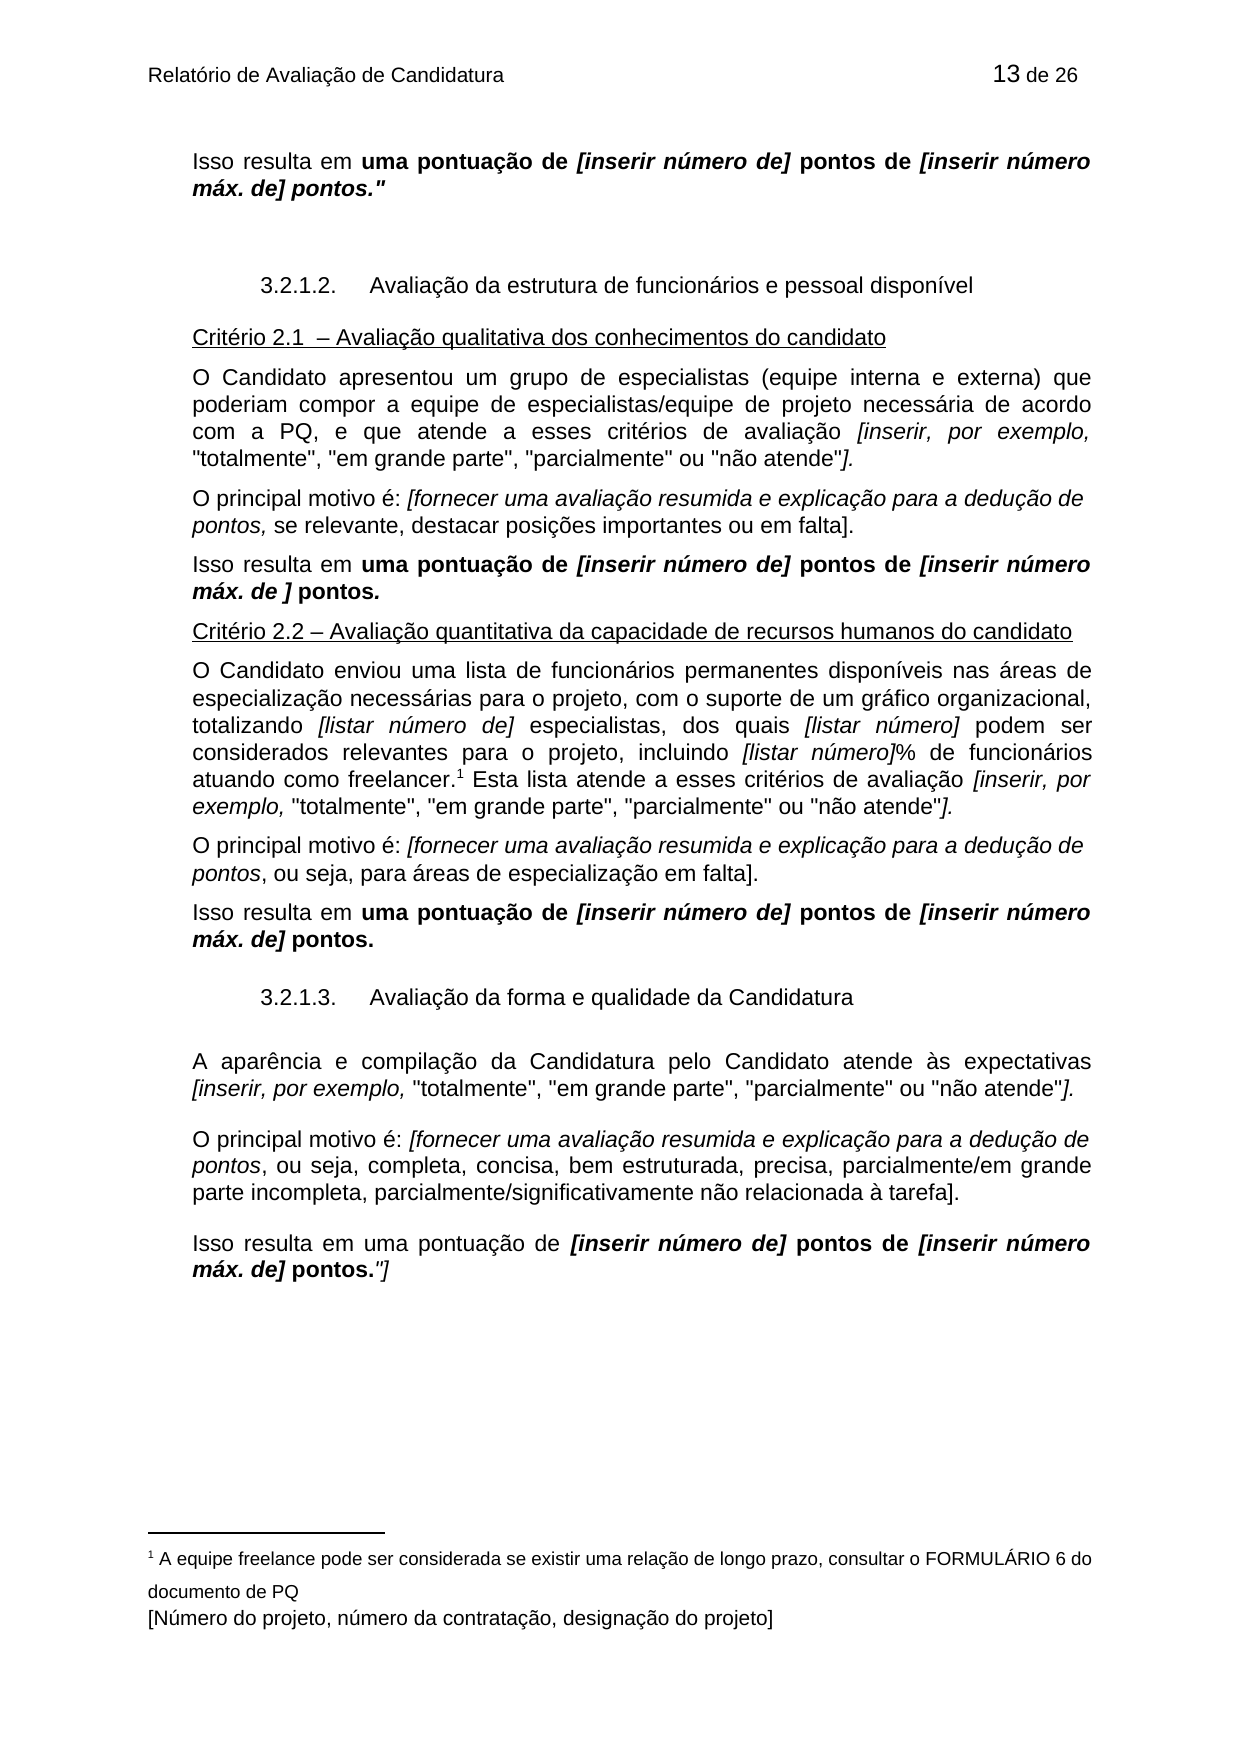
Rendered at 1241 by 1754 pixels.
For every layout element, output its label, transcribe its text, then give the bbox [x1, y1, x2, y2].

text Isso resulta em uma pontuação de [inserir número de] pontos de [inserir número máx. de] pontos. [192, 899, 1092, 953]
text Isso resulta em uma pontuação de [inserir número de] pontos de [inserir número máx. de] pontos." [192, 148, 1092, 202]
subtitle Avaliação da estrutura de funcionários e pessoal disponível [260, 272, 1092, 298]
subtitle Avaliação da forma e qualidade da Candidatura [260, 984, 1092, 1010]
text O principal motivo é: [fornecer uma avaliação resumida e explicação para a dedução de pontos, se relevante, destacar posições importantes ou em falta]. [192, 484, 1092, 538]
text O principal motivo é: [fornecer uma avaliação resumida e explicação para a dedução de pontos, ou seja, para áreas de especialização em falta]. [192, 832, 1092, 886]
text Isso resulta em uma pontuação de [inserir número de] pontos de [inserir número máx. de] pontos."] [192, 1230, 1092, 1283]
text O Candidato apresentou um grupo de especialistas (equipe interna e externa) que poderiam compor a equipe de especialistas/equipe de projeto necessária de acordo com a PQ, e que atende a esses critérios de avaliação [inserir, por exemplo, "totalmente", "em grande parte", "parcialmente" ou "não atende"]. [192, 363, 1092, 472]
text O principal motivo é: [fornecer uma avaliação resumida e explicação para a dedução de pontos, ou seja, completa, concisa, bem estruturada, precisa, parcialmente/em grande parte incompleta, parcialmente/significativamente não relacionada à tarefa]. [192, 1126, 1092, 1205]
text Isso resulta em uma pontuação de [inserir número de] pontos de [inserir número máx. de ] pontos. [192, 551, 1092, 605]
text Critério 2.2 – Avaliação quantitativa da capacidade de recursos humanos do candidato [192, 618, 1092, 645]
text O Candidato enviou uma lista de funcionários permanentes disponíveis nas áreas de especialização necessárias para o projeto, com o suporte de um gráfico organizacional, totalizando [listar número de] especialistas, dos quais [listar número] podem ser considerados relevantes para o projeto, incluindo [listar número]% de funcionários atuando como freelancer. Esta lista atende a esses critérios de avaliação [inserir, por exemplo, "totalmente", "em grande parte", "parcialmente" ou "não atende"]. [192, 657, 1092, 820]
text Critério 2.1 – Avaliação qualitativa dos conhecimentos do candidato [192, 324, 1092, 351]
text A aparência e compilação da Candidatura pelo Candidato atende às expectativas [inserir, por exemplo, "totalmente", "em grande parte", "parcialmente" ou "não atende"]. [192, 1048, 1092, 1101]
